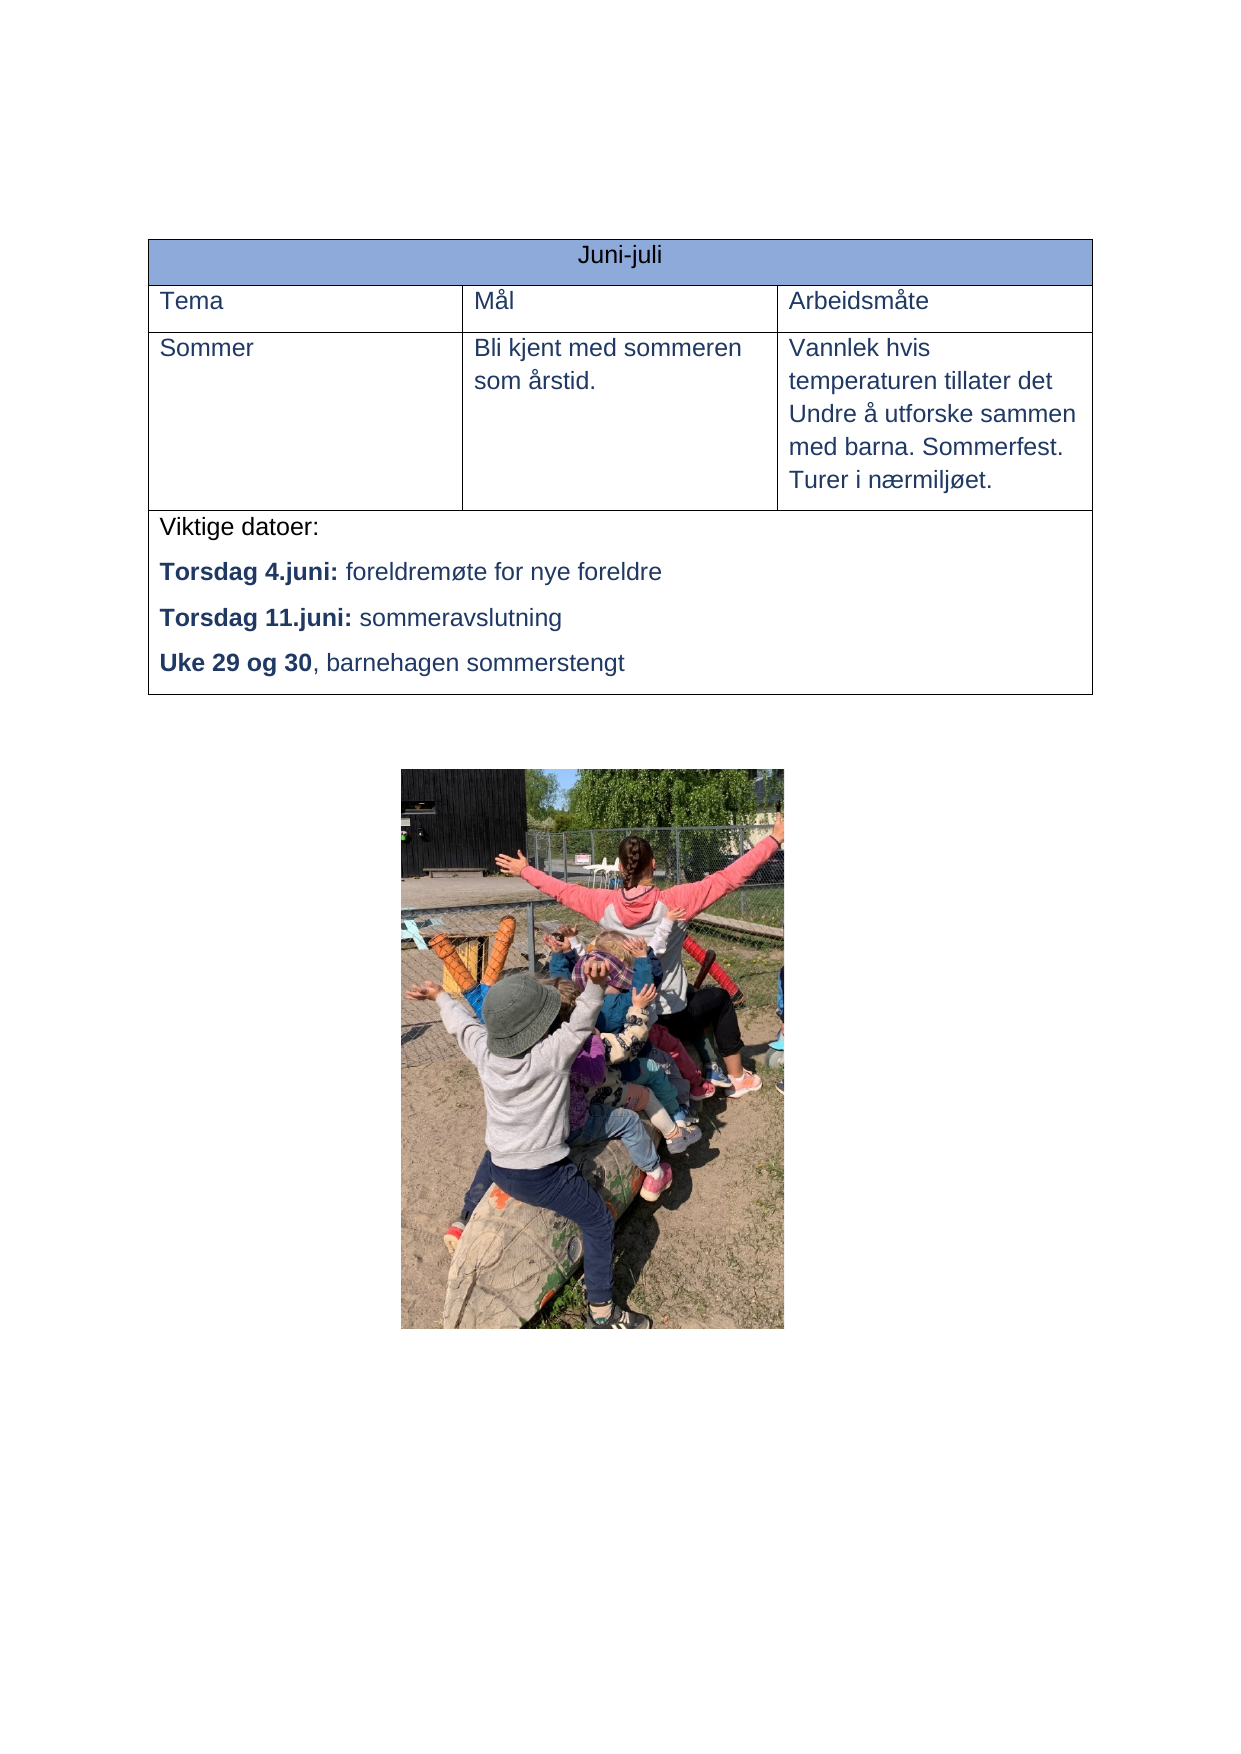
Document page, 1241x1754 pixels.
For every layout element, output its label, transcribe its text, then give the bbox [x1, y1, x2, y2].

table_cell Tema [149, 286, 462, 332]
table_cell Arbeidsmåte [778, 286, 1092, 332]
table_cell Vannlek hvis temperaturen tillater det Undre å utforske sammen med barna. Sommerfest. Turer i nærmiljøet. [778, 333, 1092, 510]
table_cell Mål [463, 286, 777, 332]
table_cell Viktige datoer: Torsdag 4.juni: foreldremøte for nye foreldre Torsdag 11.juni: sommeravslutning Uke 29 og 30, barnehagen sommerstengt [149, 511, 1092, 693]
table_cell Sommer [149, 333, 462, 510]
table_header Juni-juli [149, 240, 1092, 285]
table_cell Bli kjent med sommeren som årstid. [463, 333, 777, 510]
picture [399, 769, 784, 1326]
